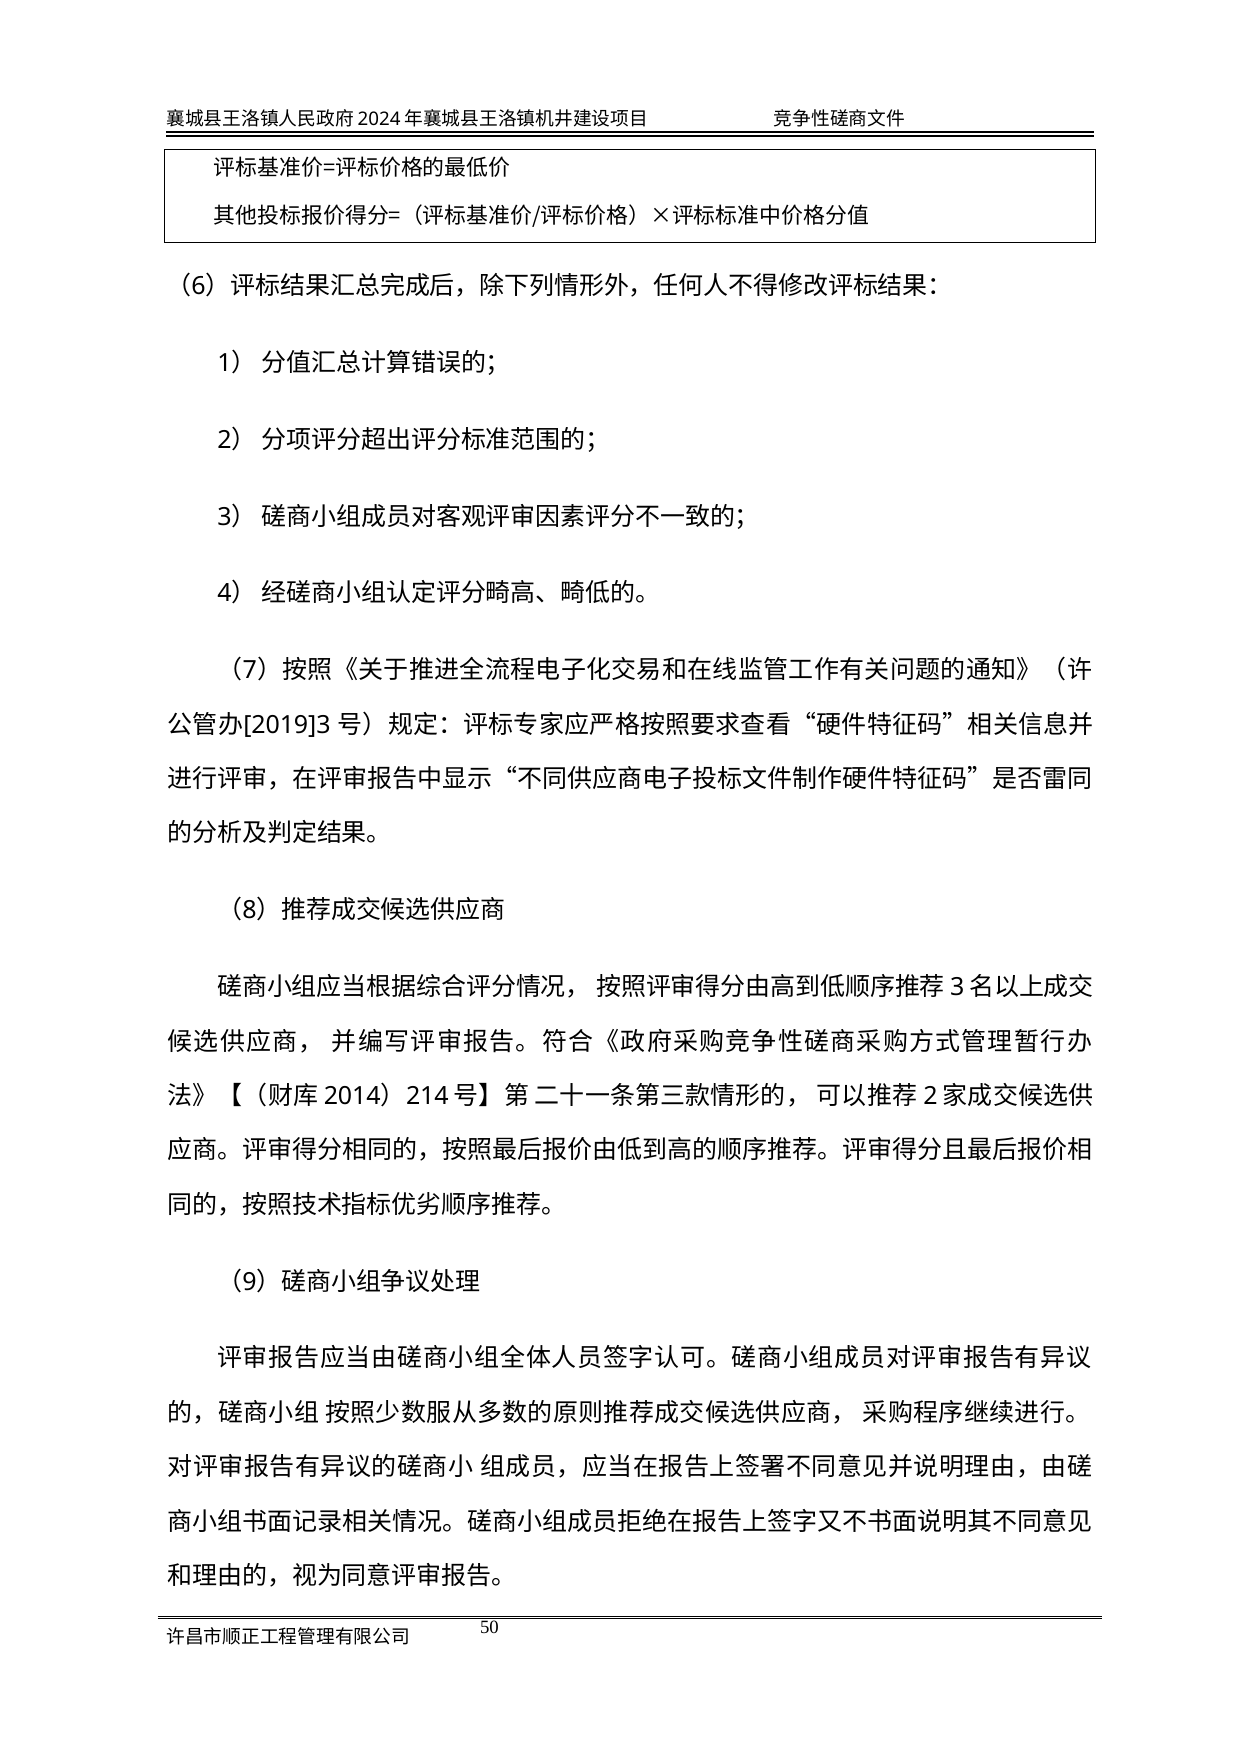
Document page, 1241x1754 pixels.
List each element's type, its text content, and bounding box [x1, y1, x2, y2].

text 1） 分值汇总计算错误的； [167, 342, 1094, 378]
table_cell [165, 150, 1095, 242]
text （8）推荐成交候选供应商 [167, 890, 1094, 926]
text 磋商小组应当根据综合评分情况， 按照评审得分由高到低顺序推荐3名以上成交候选供应商， 并编写评审报告。符合《政府采购竞争性磋商采购方式管理暂行办法》【（财库2014）214号】第 二十一条第三款情形的， 可以推荐2家成交候选供应商。评审得分相同的，按照最后报价由低到高的顺序推荐。评审得分且最后报价相同的，按照技术指标优劣顺序推荐。 [167, 967, 1094, 1220]
text 评审报告应当由磋商小组全体人员签字认可。磋商小组成员对评审报告有异议的，磋商小组 按照少数服从多数的原则推荐成交候选供应商， 采购程序继续进行。对评审报告有异议的磋商小 组成员，应当在报告上签署不同意见并说明理由，由磋商小组书面记录相关情况。磋商小组成员拒绝在报告上签字又不书面说明其不同意见和理由的，视为同意评审报告。 [167, 1338, 1094, 1592]
text 4） 经磋商小组认定评分畸高、畸低的。 [167, 573, 1094, 609]
text （7）按照《关于推进全流程电子化交易和在线监管工作有关问题的通知》（许公管办[2019]3 号）规定：评标专家应严格按照要求查看“硬件特征码”相关信息并进行评审，在评审报告中显示“不同供应商电子投标文件制作硬件特征码”是否雷同的分析及判定结果。 [167, 650, 1094, 849]
text 2） 分项评分超出评分标准范围的； [167, 419, 1094, 455]
text （9）磋商小组争议处理 [167, 1261, 1094, 1297]
text （6）评标结果汇总完成后，除下列情形外，任何人不得修改评标结果： [166, 265, 1094, 302]
text 3） 磋商小组成员对客观评审因素评分不一致的； [167, 496, 1094, 532]
